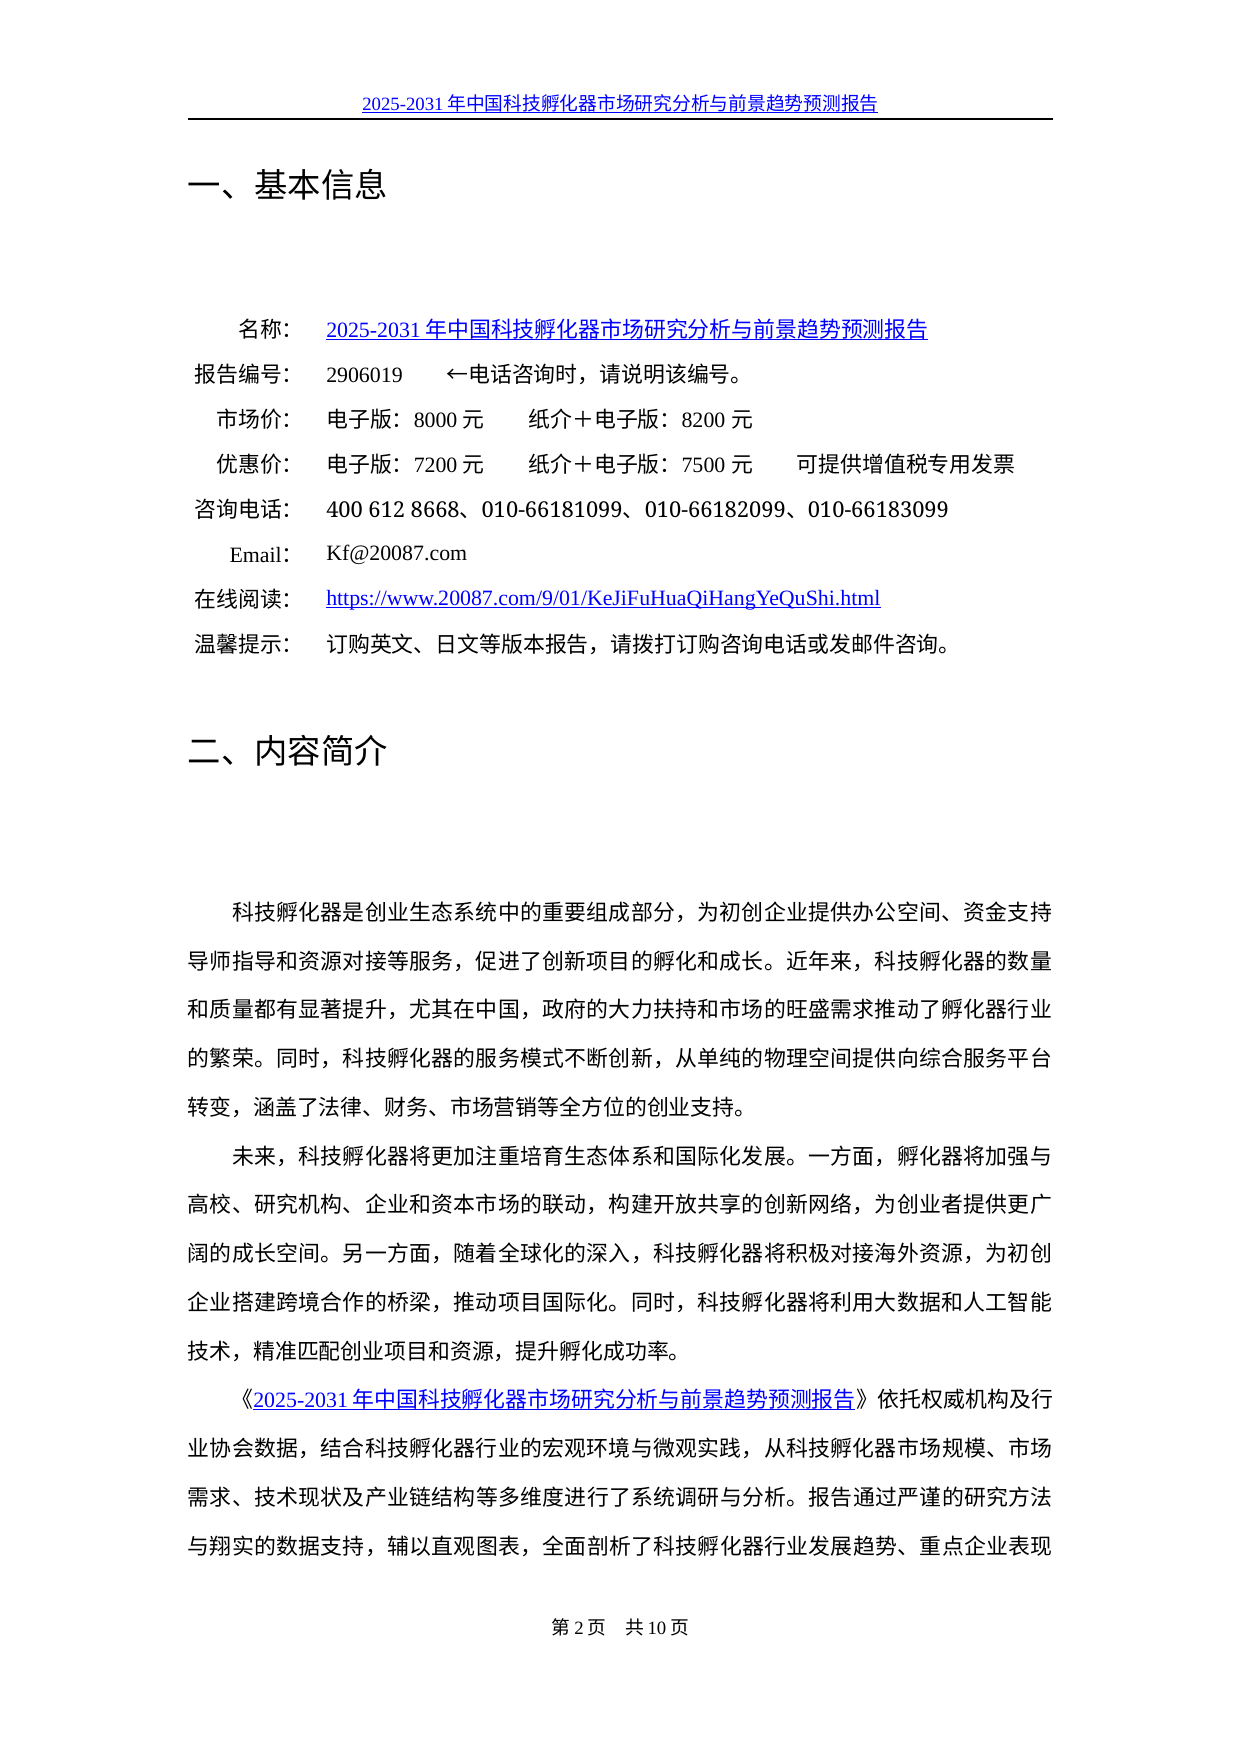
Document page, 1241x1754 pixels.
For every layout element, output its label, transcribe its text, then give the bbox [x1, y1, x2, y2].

title 二、内容简介 [187, 717, 1053, 782]
table_header 2025-2031年中国科技孵化器市场研究分析与前景趋势预测报告 [315, 312, 1073, 357]
table_cell 市场价： [167, 402, 315, 447]
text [187, 894, 1053, 1561]
table_cell 温馨提示： [167, 627, 315, 672]
table_header 名称： [167, 312, 315, 357]
table_cell 在线阅读： [167, 582, 315, 627]
table_cell 电子版：8000 元 纸介＋电子版：8200 元 [315, 402, 1073, 447]
table_cell 报告编号： [167, 357, 315, 402]
table_cell [315, 582, 1073, 627]
table_cell Email： [167, 537, 315, 582]
table_cell Kf@20087.com [315, 537, 1073, 582]
table_cell 咨询电话： [167, 492, 315, 537]
title 一、基本信息 [187, 150, 1053, 215]
table_cell 订购英文、日文等版本报告，请拨打订购咨询电话或发邮件咨询。 [315, 627, 1073, 672]
table_cell 2906019 ←电话咨询时，请说明该编号。 [315, 357, 1073, 402]
table_cell 优惠价： [167, 447, 315, 492]
table_cell 400 612 8668、010-66181099、010-66182099、010-66183099 [315, 492, 1073, 537]
table_cell 电子版：7200 元 纸介＋电子版：7500 元 可提供增值税专用发票 [315, 447, 1073, 492]
